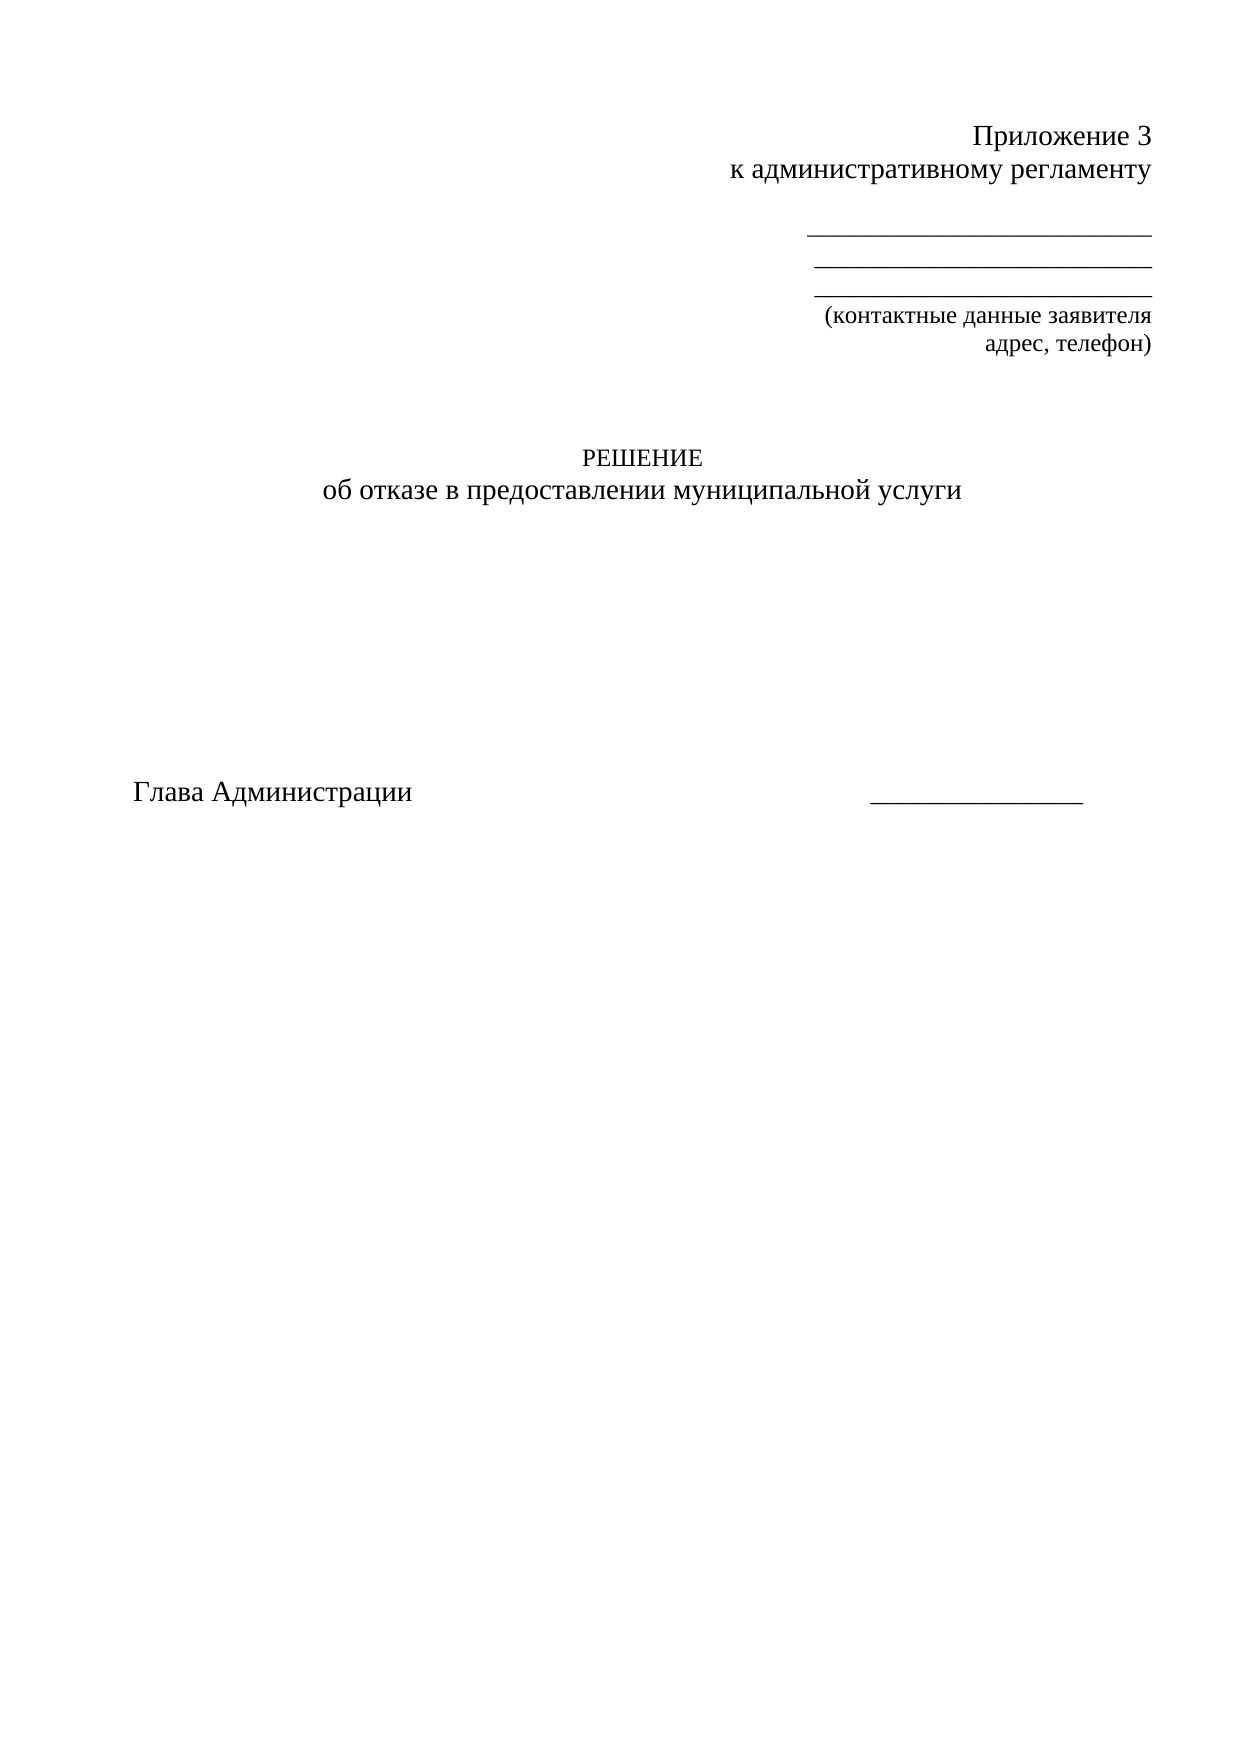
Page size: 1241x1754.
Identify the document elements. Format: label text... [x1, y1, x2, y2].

text ___________________________ [133, 242, 1152, 271]
text Глава Администрации _________________ [133, 774, 1152, 808]
text адрес, телефон) [133, 328, 1152, 357]
text к административному регламенту [133, 152, 1152, 185]
text ___________________________ [133, 271, 1152, 300]
text (контактные данные заявителя [133, 300, 1152, 328]
text РЕШЕНИЕ [133, 443, 1152, 472]
text об отказе в предоставлении муниципальной услуги [133, 472, 1152, 506]
text _______________________ [133, 214, 1152, 242]
text Приложение 3 [133, 118, 1152, 152]
